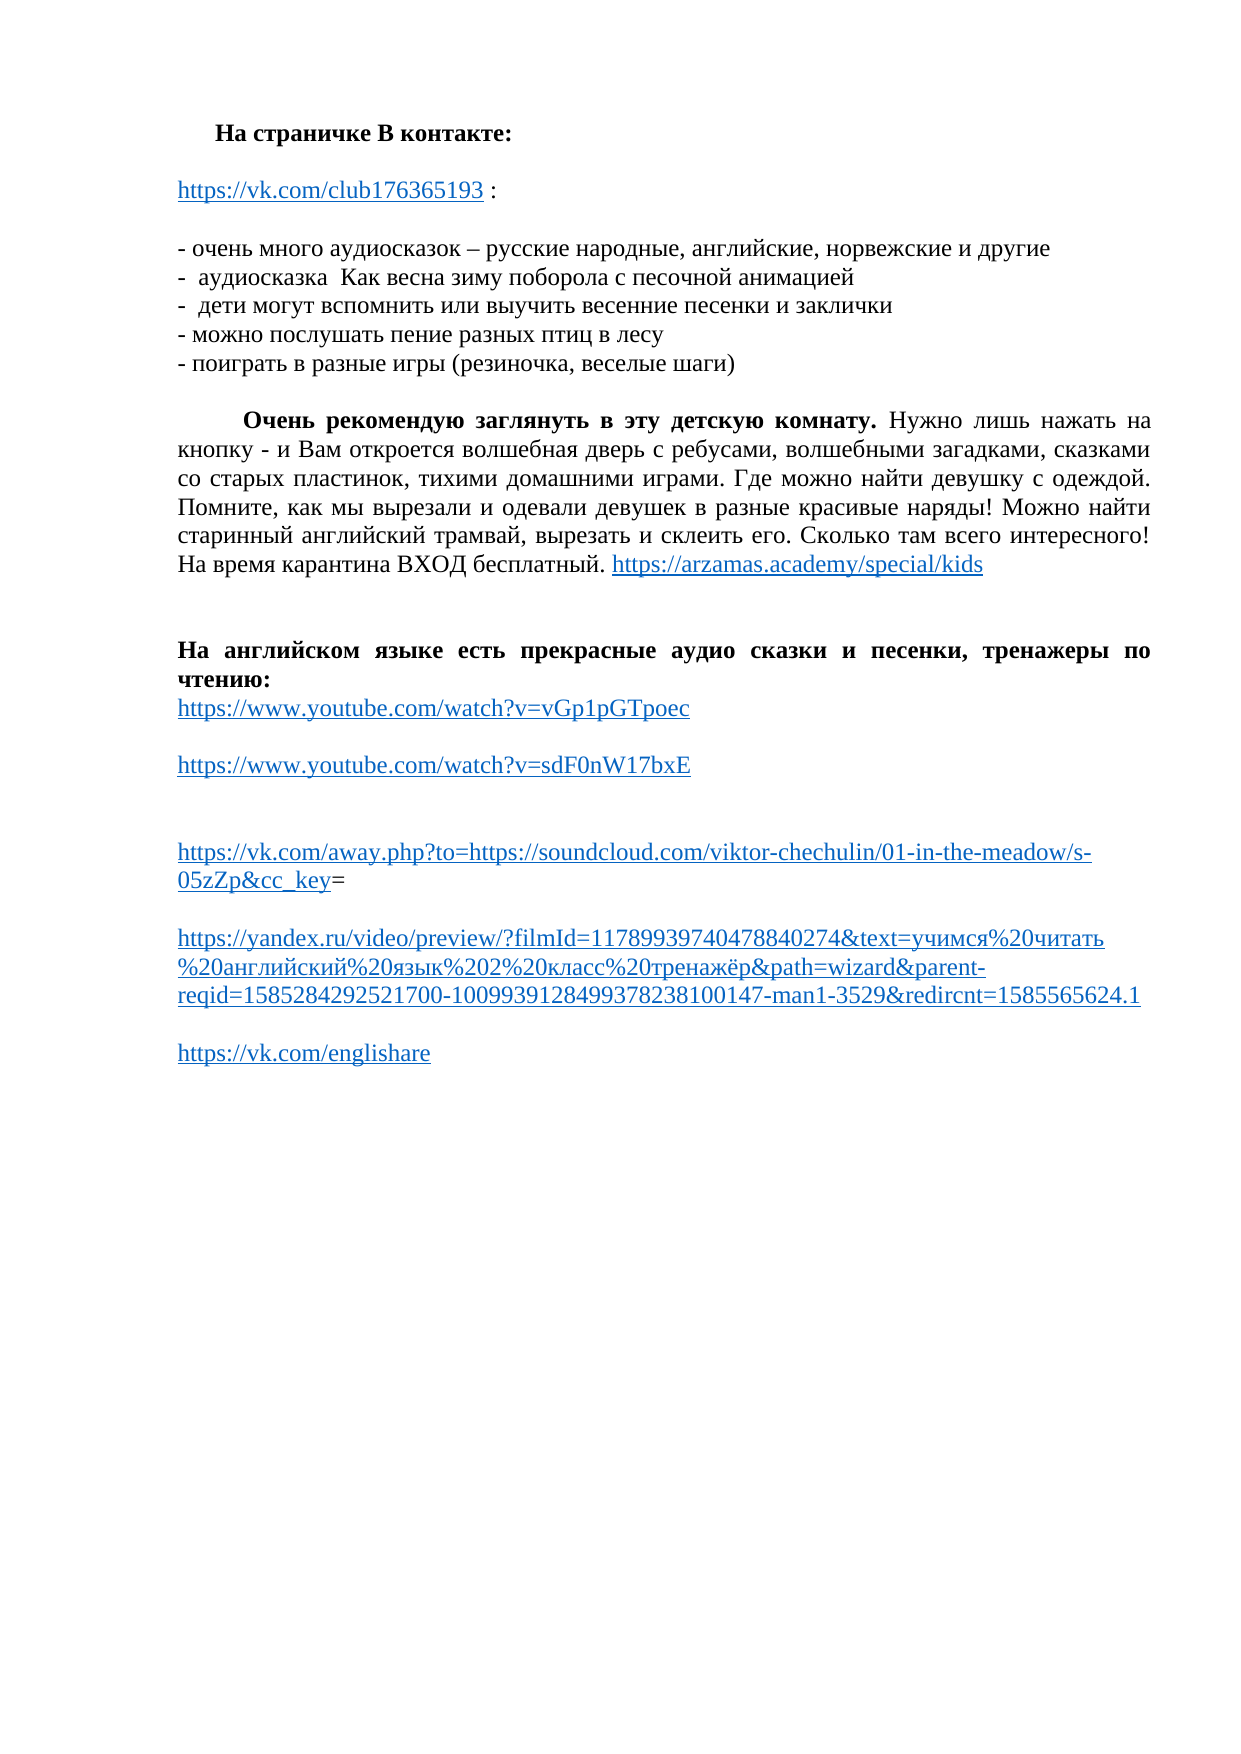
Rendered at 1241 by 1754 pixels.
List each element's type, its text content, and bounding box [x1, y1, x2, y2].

text https://vk.com/club176365193 : [177, 176, 1152, 204]
text - аудиосказка Как весна зиму поборола с песочной анимацией [177, 262, 1152, 291]
text - поиграть в разные игры (резиночка, веселые шаги) [177, 348, 1152, 377]
text https://vk.com/away.php?to=https://soundcloud.com/viktor-chechulin/01-in-the-meadow/s-05zZp&cc_key= [177, 837, 1152, 894]
text https://www.youtube.com/watch?v=sdF0nW17bxE [177, 751, 1152, 779]
text - дети могут вспомнить или выучить весенние песенки и заклички [177, 291, 1152, 319]
text https://yandex.ru/video/preview/?filmId=11789939740478840274&text=учимся%20читать%20английский%20язык%202%20класс%20тренажёр&path=wizard&parent-reqid=1585284292521700-1009939128499378238100147-man1-3529&redircnt=1585565624.1 [177, 923, 1152, 1009]
text - можно послушать пение разных птиц в лесу [177, 319, 1152, 348]
text На страничке В контакте: [177, 118, 1152, 147]
text - очень много аудиосказок – русские народные, английские, норвежские и другие [177, 233, 1152, 262]
text https://www.youtube.com/watch?v=vGp1pGTpoec [177, 693, 1152, 722]
text https://vk.com/englishare [177, 1038, 1152, 1067]
text На английском языке есть прекрасные аудио сказки и песенки, тренажеры по чтению: [177, 636, 1152, 693]
text Очень рекомендую заглянуть в эту детскую комнату. Нужно лишь нажать на кнопку - и Вам откроется волшебная дверь с ребусами, волшебными загадками, сказками со старых пластинок, тихими домашними играми. Где можно найти девушку с одеждой. Помните, как мы вырезали и одевали девушек в разные красивые наряды! Можно найти старинный английский трамвай, вырезать и склеить его. Сколько там всего интересного! На время карантина ВХОД бесплатный. https://arzamas.academy/special/kids [177, 406, 1152, 578]
